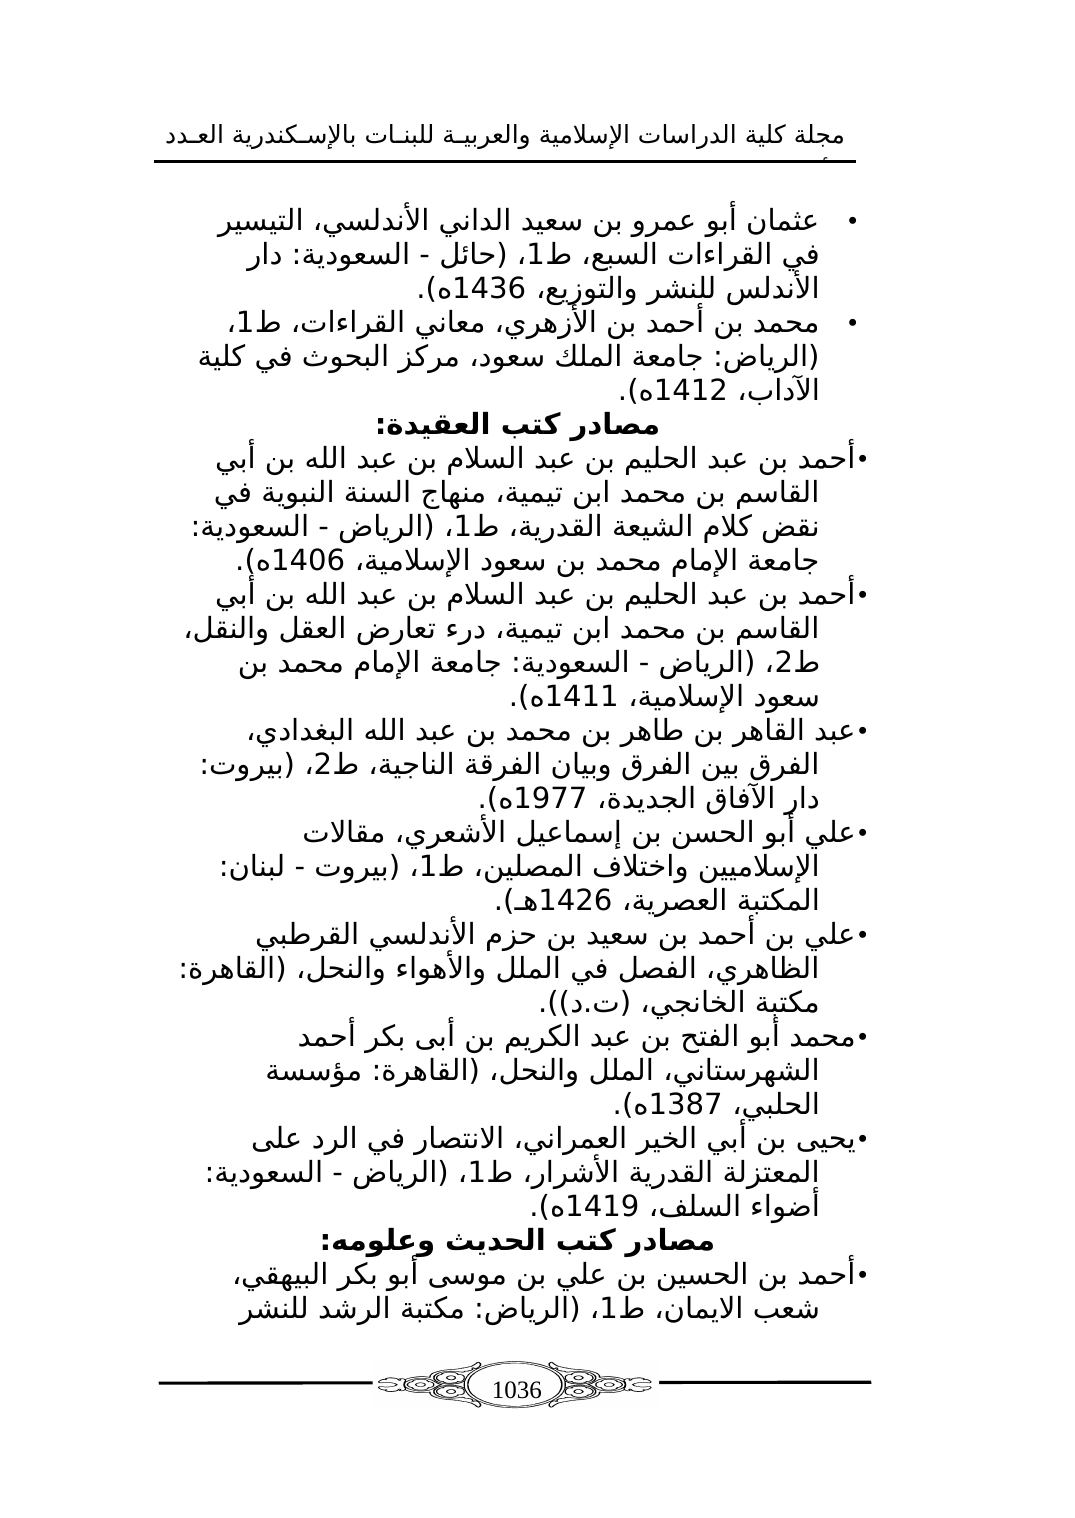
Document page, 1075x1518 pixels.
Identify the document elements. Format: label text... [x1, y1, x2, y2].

list عبد القاهر بن طاهر بن محمد بن عبد الله البغدادي، الفرق بين الفرق وبيان الفرقة الناجية، ط2، (بيروت: دار الآفاق الجديدة، 1977ه). [177, 713, 858, 815]
list محمد أبو الفتح بن عبد الكريم بن أبى بكر أحمد الشهرستاني، الملل والنحل، (القاهرة: مؤسسة الحلبي، 1387ه). [177, 1019, 858, 1121]
list علي أبو الحسن بن إسماعيل الأشعري، مقالات الإسلاميين واختلاف المصلين، ط1، (بيروت - لبنان: المكتبة العصرية، 1426هـ). [177, 815, 858, 917]
picture [372, 1359, 660, 1410]
text مصادر كتب العقيدة: [177, 407, 858, 441]
list عثمان أبو عمرو بن سعيد الداني الأندلسي، التيسير في القراءات السبع، ط1، (حائل - السعودية: دار الأندلس للنشر والتوزيع، 1436ه). [177, 203, 858, 305]
list يحيى بن أبي الخير العمراني، الانتصار في الرد على المعتزلة القدرية الأشرار، ط1، (الرياض - السعودية: أضواء السلف، 1419ه). [177, 1121, 858, 1223]
list أحمد بن عبد الحليم بن عبد السلام بن عبد الله بن أبي القاسم بن محمد ابن تيمية، درء تعارض العقل والنقل، ط2، (الرياض - السعودية: جامعة الإمام محمد بن سعود الإسلامية، 1411ه). [177, 577, 858, 713]
list محمد بن أحمد بن الأزهري، معاني القراءات، ط1، (الرياض: جامعة الملك سعود، مركز البحوث في كلية الآداب، 1412ه). [177, 305, 858, 407]
list علي بن أحمد بن سعيد بن حزم الأندلسي القرطبي الظاهري، الفصل في الملل والأهواء والنحل، (القاهرة: مكتبة الخانجي، (ت.د)). [177, 917, 858, 1019]
list أحمد بن عبد الحليم بن عبد السلام بن عبد الله بن أبي القاسم بن محمد ابن تيمية، منهاج السنة النبوية في نقض كلام الشيعة القدرية، ط1، (الرياض - السعودية: جامعة الإمام محمد بن سعود الإسلامية، 1406ه). [177, 441, 858, 577]
text مصادر كتب الحديث وعلومه: [177, 1223, 858, 1257]
